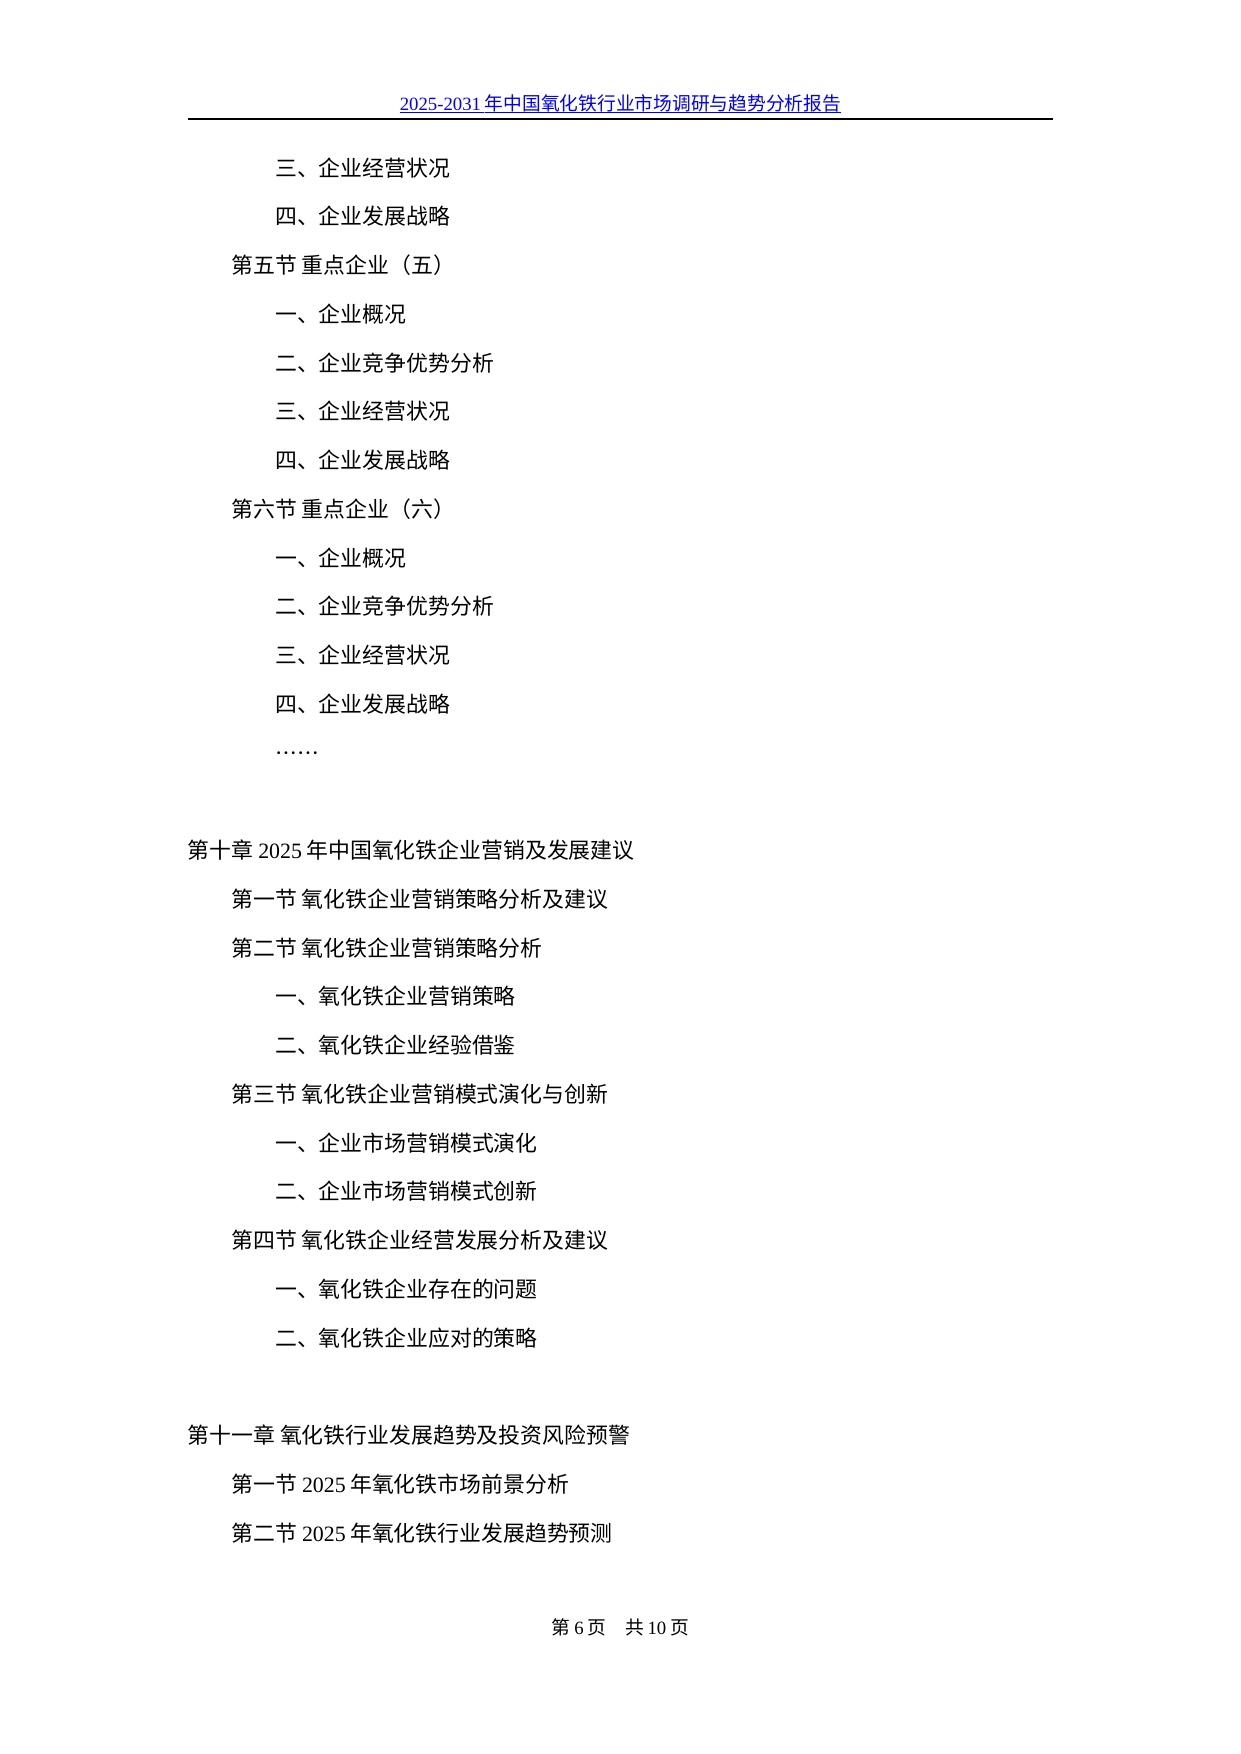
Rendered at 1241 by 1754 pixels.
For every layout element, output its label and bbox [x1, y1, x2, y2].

text [187, 150, 1053, 1548]
